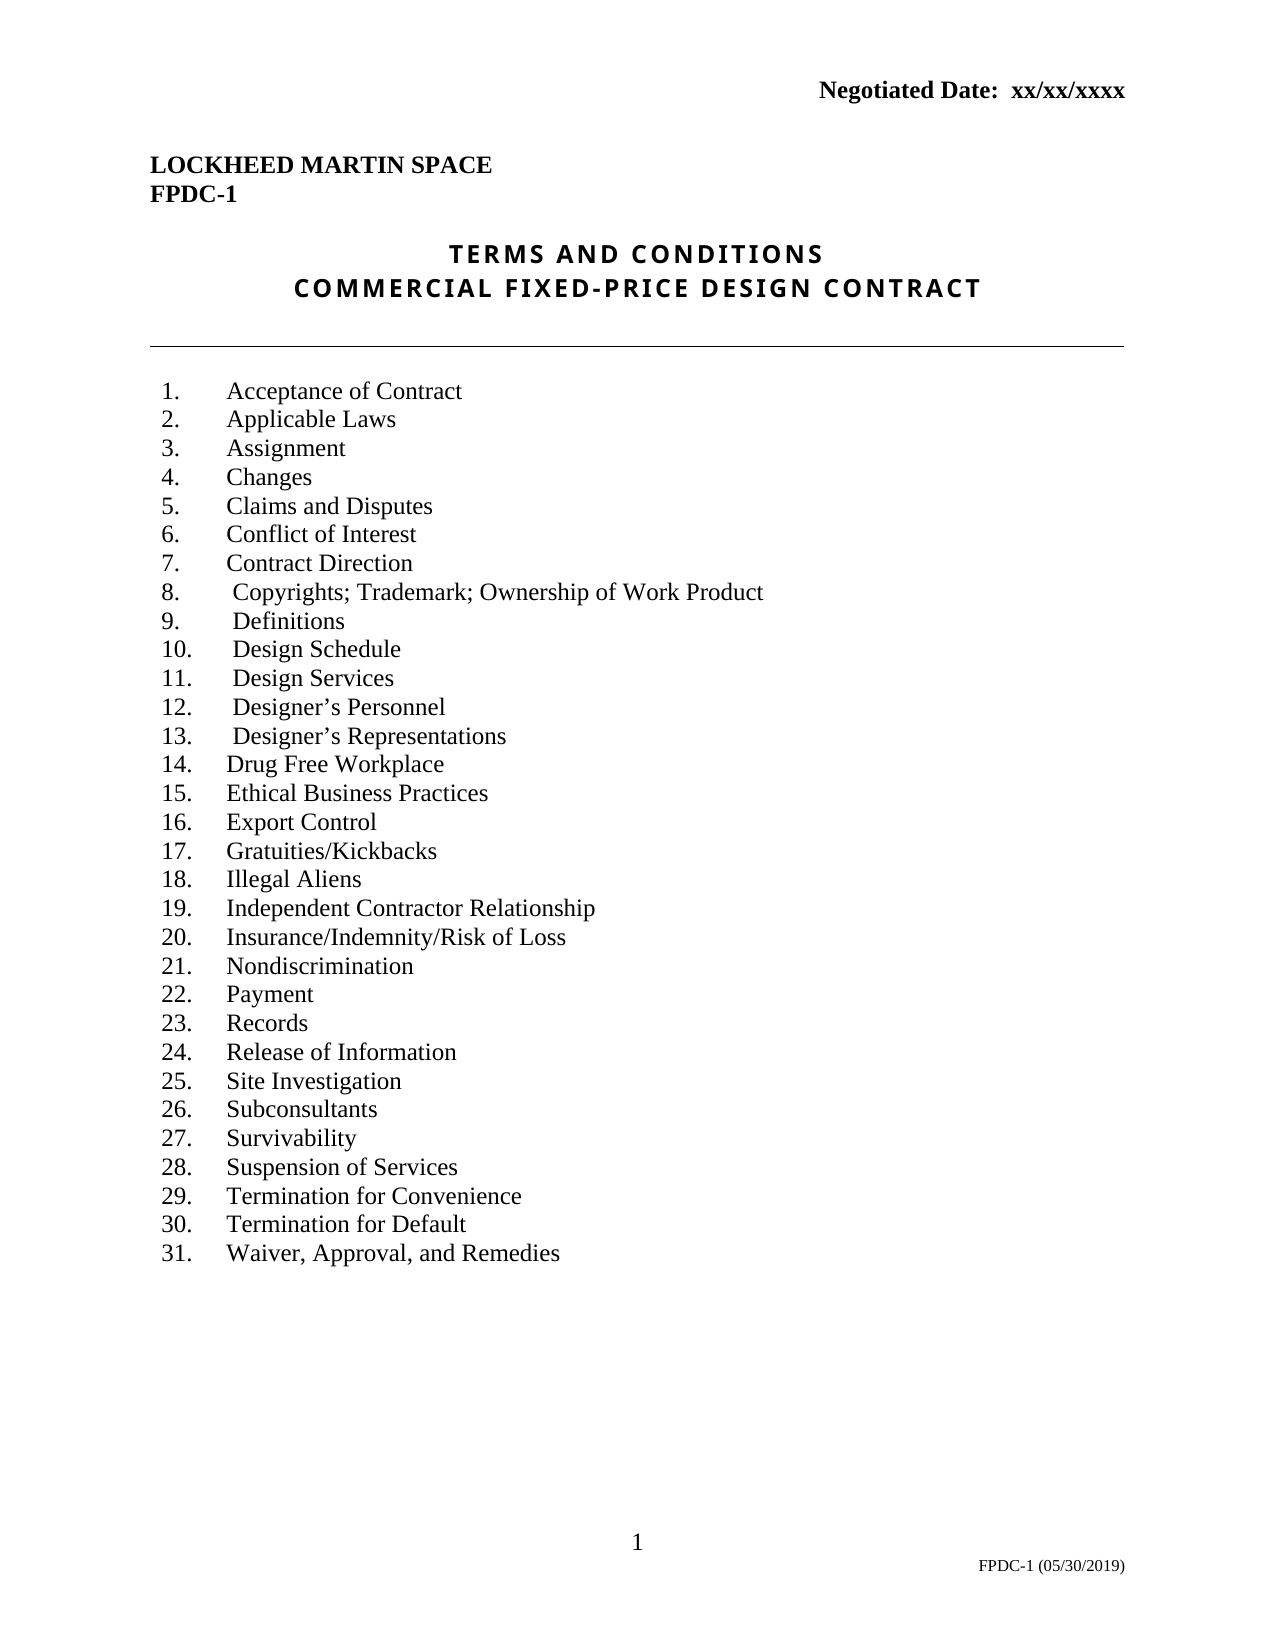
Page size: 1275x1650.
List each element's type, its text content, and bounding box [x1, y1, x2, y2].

table_cell Termination for Default [215, 1210, 1124, 1238]
table_cell Drug Free Workplace [215, 750, 1124, 778]
table_cell Export Control [215, 807, 1124, 836]
table_cell 29. [150, 1181, 215, 1209]
table_cell 27. [150, 1123, 215, 1152]
table_cell 31. [150, 1238, 215, 1267]
table_cell 7. [150, 548, 215, 577]
table_cell Design Services [215, 663, 1124, 692]
table_cell 11. [150, 663, 215, 692]
table_cell 6. [150, 520, 215, 548]
table_cell Illegal Aliens [215, 865, 1124, 893]
table_cell 28. [150, 1152, 215, 1181]
table_cell Claims and Disputes [215, 491, 1124, 519]
table_header TERMS AND CONDITIONS commercial Fixed-price DESIGN CONTRACT [150, 236, 1124, 346]
table_cell 22. [150, 980, 215, 1008]
table_cell 13. [150, 721, 215, 749]
text FPDC-1 [150, 179, 1125, 207]
table_cell Gratuities/Kickbacks [215, 836, 1124, 864]
table_cell 5. [150, 491, 215, 519]
table_cell Applicable Laws [215, 405, 1124, 433]
table_cell Insurance/Indemnity/Risk of Loss [215, 922, 1124, 951]
table_cell Definitions [215, 606, 1124, 634]
table_cell Independent Contractor Relationship [215, 893, 1124, 922]
table_cell Waiver, Approval, and Remedies [215, 1238, 1124, 1267]
table_cell Conflict of Interest [215, 520, 1124, 548]
table_cell 10. [150, 635, 215, 663]
table_cell Changes [215, 462, 1124, 491]
table_cell Site Investigation [215, 1066, 1124, 1094]
table_cell 23. [150, 1008, 215, 1037]
table_cell Designer’s Personnel [215, 692, 1124, 721]
table_cell 14. [150, 750, 215, 778]
table_cell 3. [150, 433, 215, 462]
table_cell 30. [150, 1210, 215, 1238]
table_cell Termination for Convenience [215, 1181, 1124, 1209]
table_cell 24. [150, 1037, 215, 1066]
table_cell 20. [150, 922, 215, 951]
table_cell Ethical Business Practices [215, 778, 1124, 807]
table_cell 4. [150, 462, 215, 491]
table_cell 8. [150, 577, 215, 606]
table_cell 12. [150, 692, 215, 721]
table_cell Designer’s Representations [215, 721, 1124, 749]
table_cell 18. [150, 865, 215, 893]
table_cell 26. [150, 1095, 215, 1123]
table_cell 9. [150, 606, 215, 634]
table_cell 16. [150, 807, 215, 836]
table_cell Assignment [215, 433, 1124, 462]
table_cell 17. [150, 836, 215, 864]
table_cell Suspension of Services [215, 1152, 1124, 1181]
table_cell Records [215, 1008, 1124, 1037]
table_cell 2. [150, 405, 215, 433]
table_cell Payment [215, 980, 1124, 1008]
table_cell Contract Direction [215, 548, 1124, 577]
table_cell Subconsultants [215, 1095, 1124, 1123]
table_cell 15. [150, 778, 215, 807]
table_cell 19. [150, 893, 215, 922]
table_cell Release of Information [215, 1037, 1124, 1066]
text LOCKHEED MARTIN SPACE [150, 150, 1125, 179]
table_cell Survivability [215, 1123, 1124, 1152]
table_header 1. [150, 376, 215, 404]
table_cell 25. [150, 1066, 215, 1094]
table_cell Nondiscrimination [215, 951, 1124, 979]
table_cell Design Schedule [215, 635, 1124, 663]
table_cell Copyrights; Trademark; Ownership of Work Product [215, 577, 1124, 606]
table_header Acceptance of Contract [215, 376, 1124, 404]
table_cell 21. [150, 951, 215, 979]
